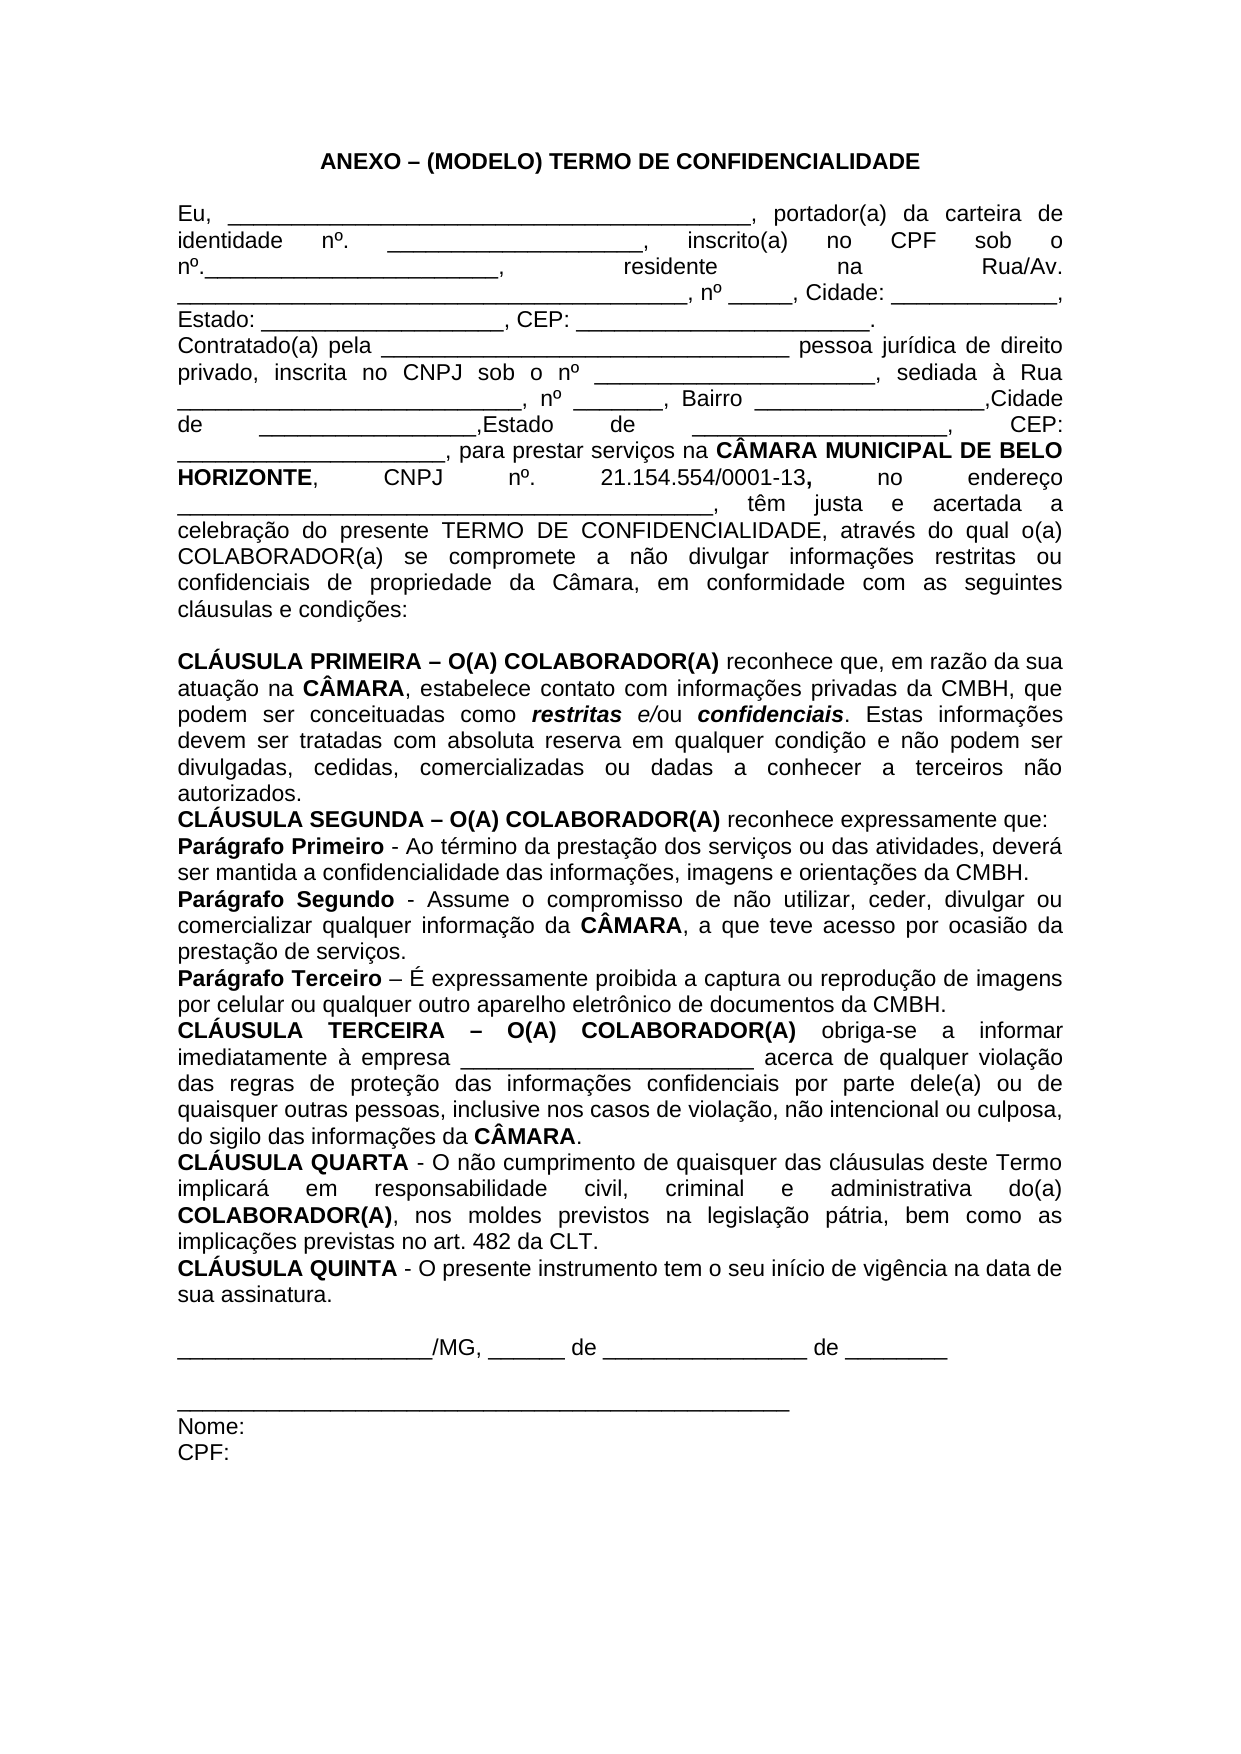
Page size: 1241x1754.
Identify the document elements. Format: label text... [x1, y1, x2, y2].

text CLÁUSULA QUINTA - O presente instrumento tem o seu início de vigência na data de sua assinatura. [177, 1254, 1063, 1307]
text Contratado(a) pela ________________________________ pessoa jurídica de direito privado, inscrita no CNPJ sob o nº ______________________, sediada à Rua ___________________________, nº _______, Bairro __________________,Cidade de _________________,Estado de ____________________, CEP: _____________________, para prestar serviços na CÂMARA MUNICIPAL DE BELO HORIZONTE, CNPJ nº. 21.154.554/0001-13, no endereço __________________________________________, têm justa e acertada a celebração do presente TERMO DE CONFIDENCIALIDADE, através do qual o(a) COLABORADOR(a) se compromete a não divulgar informações restritas ou confidenciais de propriedade da Câmara, em conformidade com as seguintes cláusulas e condições: [177, 332, 1063, 622]
text Parágrafo Primeiro - Ao término da prestação dos serviços ou das atividades, deverá ser mantida a confidencialidade das informações, imagens e orientações da CMBH. [177, 833, 1063, 886]
text CPF: [177, 1439, 1063, 1465]
text CLÁUSULA QUARTA - O não cumprimento de quaisquer das cláusulas deste Termo implicará em responsabilidade civil, criminal e administrativa do(a) COLABORADOR(A), nos moldes previstos na legislação pátria, bem como as implicações previstas no art. 482 da CLT. [177, 1149, 1063, 1254]
text Nome: [177, 1413, 1063, 1439]
text CLÁUSULA TERCEIRA – O(A) COLABORADOR(A) obriga-se a informar imediatamente à empresa _______________________ acerca de qualquer violação das regras de proteção das informações confidenciais por parte dele(a) ou de quaisquer outras pessoas, inclusive nos casos de violação, não intencional ou culposa, do sigilo das informações da CÂMARA. [177, 1017, 1063, 1149]
text CLÁUSULA PRIMEIRA – O(A) COLABORADOR(A) reconhece que, em razão da sua atuação na CÂMARA, estabelece contato com informações privadas da CMBH, que podem ser conceituadas como restritas e/ou confidenciais. Estas informações devem ser tratadas com absoluta reserva em qualquer condição e não podem ser divulgadas, cedidas, comercializadas ou dadas a conhecer a terceiros não autorizados. [177, 648, 1063, 806]
text ________________________________________________ [177, 1386, 1063, 1413]
text CLÁUSULA SEGUNDA – O(A) COLABORADOR(A) reconhece expressamente que: [177, 806, 1063, 833]
text Parágrafo Terceiro – É expressamente proibida a captura ou reprodução de imagens por celular ou qualquer outro aparelho eletrônico de documentos da CMBH. [177, 964, 1063, 1017]
text ____________________/MG, ______ de ________________ de ________ [177, 1333, 1063, 1360]
text Parágrafo Segundo - Assume o compromisso de não utilizar, ceder, divulgar ou comercializar qualquer informação da CÂMARA, a que teve acesso por ocasião da prestação de serviços. [177, 886, 1063, 964]
text Eu, _________________________________________, portador(a) da carteira de identidade nº. ____________________, inscrito(a) no CPF sob o nº._______________________, residente na Rua/Av. ________________________________________, nº _____, Cidade: _____________, Estado: ___________________, CEP: _______________________. [177, 200, 1063, 332]
text ANEXO – (MODELO) TERMO DE CONFIDENCIALIDADE [177, 148, 1063, 174]
